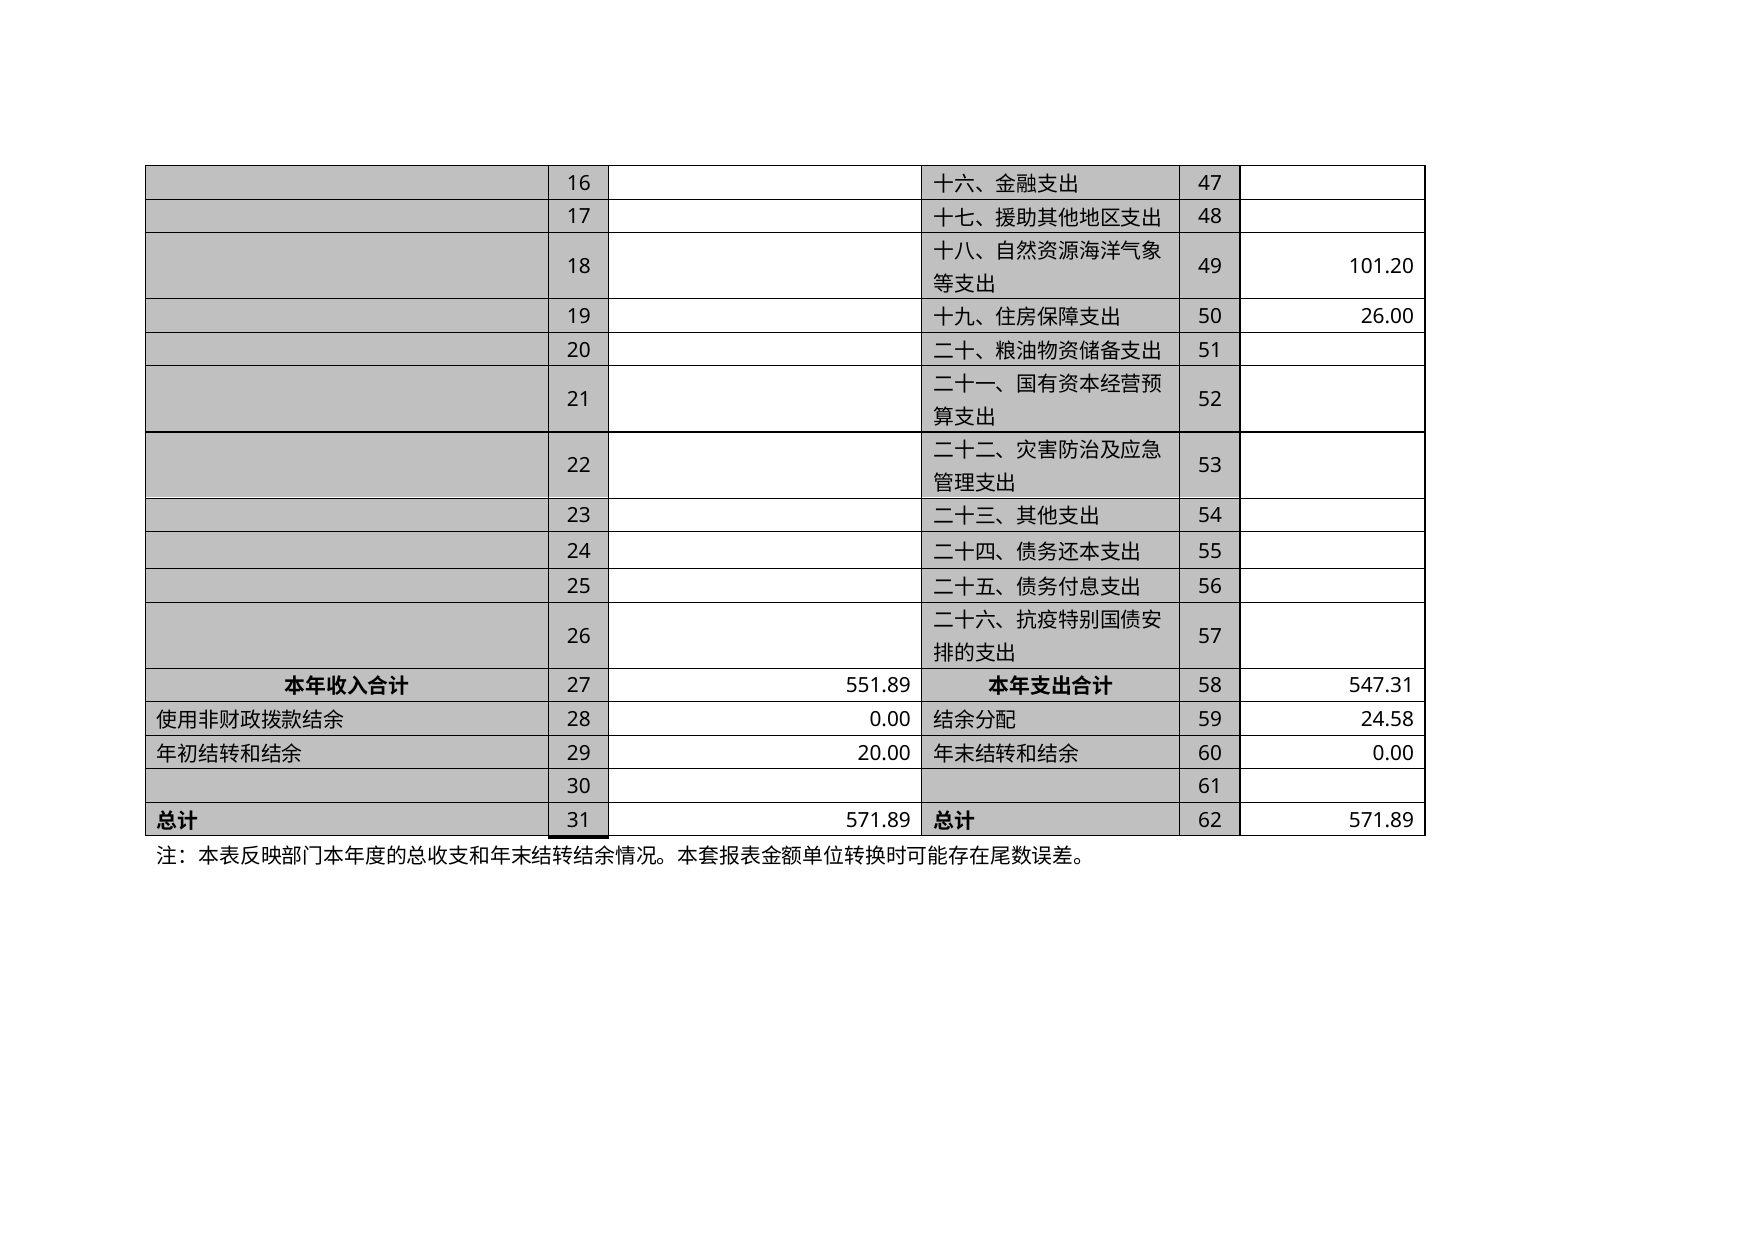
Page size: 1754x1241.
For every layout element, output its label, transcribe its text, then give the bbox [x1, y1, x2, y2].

table_cell [609, 299, 921, 332]
table_cell 19 [549, 299, 608, 332]
table_cell 二十二、灾害防治及应急管理支出 [922, 433, 1179, 497]
table_cell 二十四、债务还本支出 [922, 532, 1179, 568]
table_cell 48 [1180, 200, 1239, 232]
table_cell [146, 603, 548, 668]
table_cell 30 [549, 769, 608, 802]
table_cell 50 [1180, 299, 1239, 332]
table_cell 本年收入合计 [146, 669, 548, 701]
table_cell 571.89 [1241, 803, 1424, 835]
table_cell 年末结转和结余 [922, 736, 1179, 768]
table_cell 总计 [922, 803, 1179, 835]
table_cell 25 [549, 569, 608, 602]
table_cell [146, 233, 548, 298]
table_cell 26.00 [1241, 299, 1424, 332]
table_cell 注：本表反映部门本年度的总收支和年末结转结余情况。本套报表金额单位转换时可能存在尾数误差。 [145, 836, 1425, 871]
table_cell 0.00 [609, 702, 921, 735]
table_cell [1241, 769, 1424, 802]
table_cell [609, 569, 921, 602]
table_cell 29 [549, 736, 608, 768]
table_cell [146, 200, 548, 232]
table_cell 结余分配 [922, 702, 1179, 735]
table_cell 28 [549, 702, 608, 735]
table_cell [609, 499, 921, 531]
table_cell 十八、自然资源海洋气象等支出 [922, 233, 1179, 298]
table_cell 16 [549, 166, 608, 199]
table_cell 101.20 [1241, 233, 1424, 298]
table_cell [609, 433, 921, 497]
table_cell 18 [549, 233, 608, 298]
table_cell [1241, 333, 1424, 365]
table_cell [609, 366, 921, 431]
table_cell 551.89 [609, 669, 921, 701]
table_cell 571.89 [609, 803, 921, 835]
table_cell [609, 166, 921, 199]
table_cell [1241, 366, 1424, 431]
table_cell 31 [549, 803, 608, 835]
table_cell [146, 366, 548, 431]
table_cell 56 [1180, 569, 1239, 602]
table_cell 62 [1180, 803, 1239, 835]
table_cell 58 [1180, 669, 1239, 701]
table_cell 0.00 [1241, 736, 1424, 768]
table_cell 59 [1180, 702, 1239, 735]
table_cell 二十五、债务付息支出 [922, 569, 1179, 602]
table_cell 20 [549, 333, 608, 365]
table_cell [609, 200, 921, 232]
table_cell 51 [1180, 333, 1239, 365]
table_cell [609, 532, 921, 568]
table_cell [922, 769, 1179, 802]
table_cell 二十六、抗疫特别国债安排的支出 [922, 603, 1179, 668]
table_cell 20.00 [609, 736, 921, 768]
table_cell 24.58 [1241, 702, 1424, 735]
table_cell [146, 433, 548, 497]
table_cell 26 [549, 603, 608, 668]
table_cell [1241, 603, 1424, 668]
table_cell 53 [1180, 433, 1239, 497]
table_cell [1241, 166, 1424, 199]
table_cell 总计 [146, 803, 548, 835]
table_cell [1241, 569, 1424, 602]
table_cell 547.31 [1241, 669, 1424, 701]
table_cell 47 [1180, 166, 1239, 199]
table_cell 十六、金融支出 [922, 166, 1179, 199]
table_cell 二十三、其他支出 [922, 499, 1179, 531]
table_cell [609, 769, 921, 802]
table_cell [146, 769, 548, 802]
table_cell [1241, 499, 1424, 531]
table_cell [146, 166, 548, 199]
table_cell [609, 603, 921, 668]
table_cell 23 [549, 499, 608, 531]
table_cell 十七、援助其他地区支出 [922, 200, 1179, 232]
table_cell 17 [549, 200, 608, 232]
table_cell 22 [549, 433, 608, 497]
table_cell 二十一、国有资本经营预算支出 [922, 366, 1179, 431]
table_cell [609, 233, 921, 298]
table_cell [1241, 532, 1424, 568]
table_cell 年初结转和结余 [146, 736, 548, 768]
table_cell 55 [1180, 532, 1239, 568]
table_cell 49 [1180, 233, 1239, 298]
table_cell 21 [549, 366, 608, 431]
table_cell [146, 333, 548, 365]
table_cell [146, 299, 548, 332]
table_cell [609, 333, 921, 365]
table_cell [146, 499, 548, 531]
table_cell 52 [1180, 366, 1239, 431]
table_cell 57 [1180, 603, 1239, 668]
table_cell [1241, 200, 1424, 232]
table_cell 60 [1180, 736, 1239, 768]
table_cell 27 [549, 669, 608, 701]
table_cell [146, 569, 548, 602]
table_cell 54 [1180, 499, 1239, 531]
table_cell 本年支出合计 [922, 669, 1179, 701]
table_cell 十九、住房保障支出 [922, 299, 1179, 332]
table_cell 24 [549, 532, 608, 568]
table_cell [146, 532, 548, 568]
table_cell [1241, 433, 1424, 497]
table_cell 61 [1180, 769, 1239, 802]
table_cell 使用非财政拨款结余 [146, 702, 548, 735]
table_cell 二十、粮油物资储备支出 [922, 333, 1179, 365]
